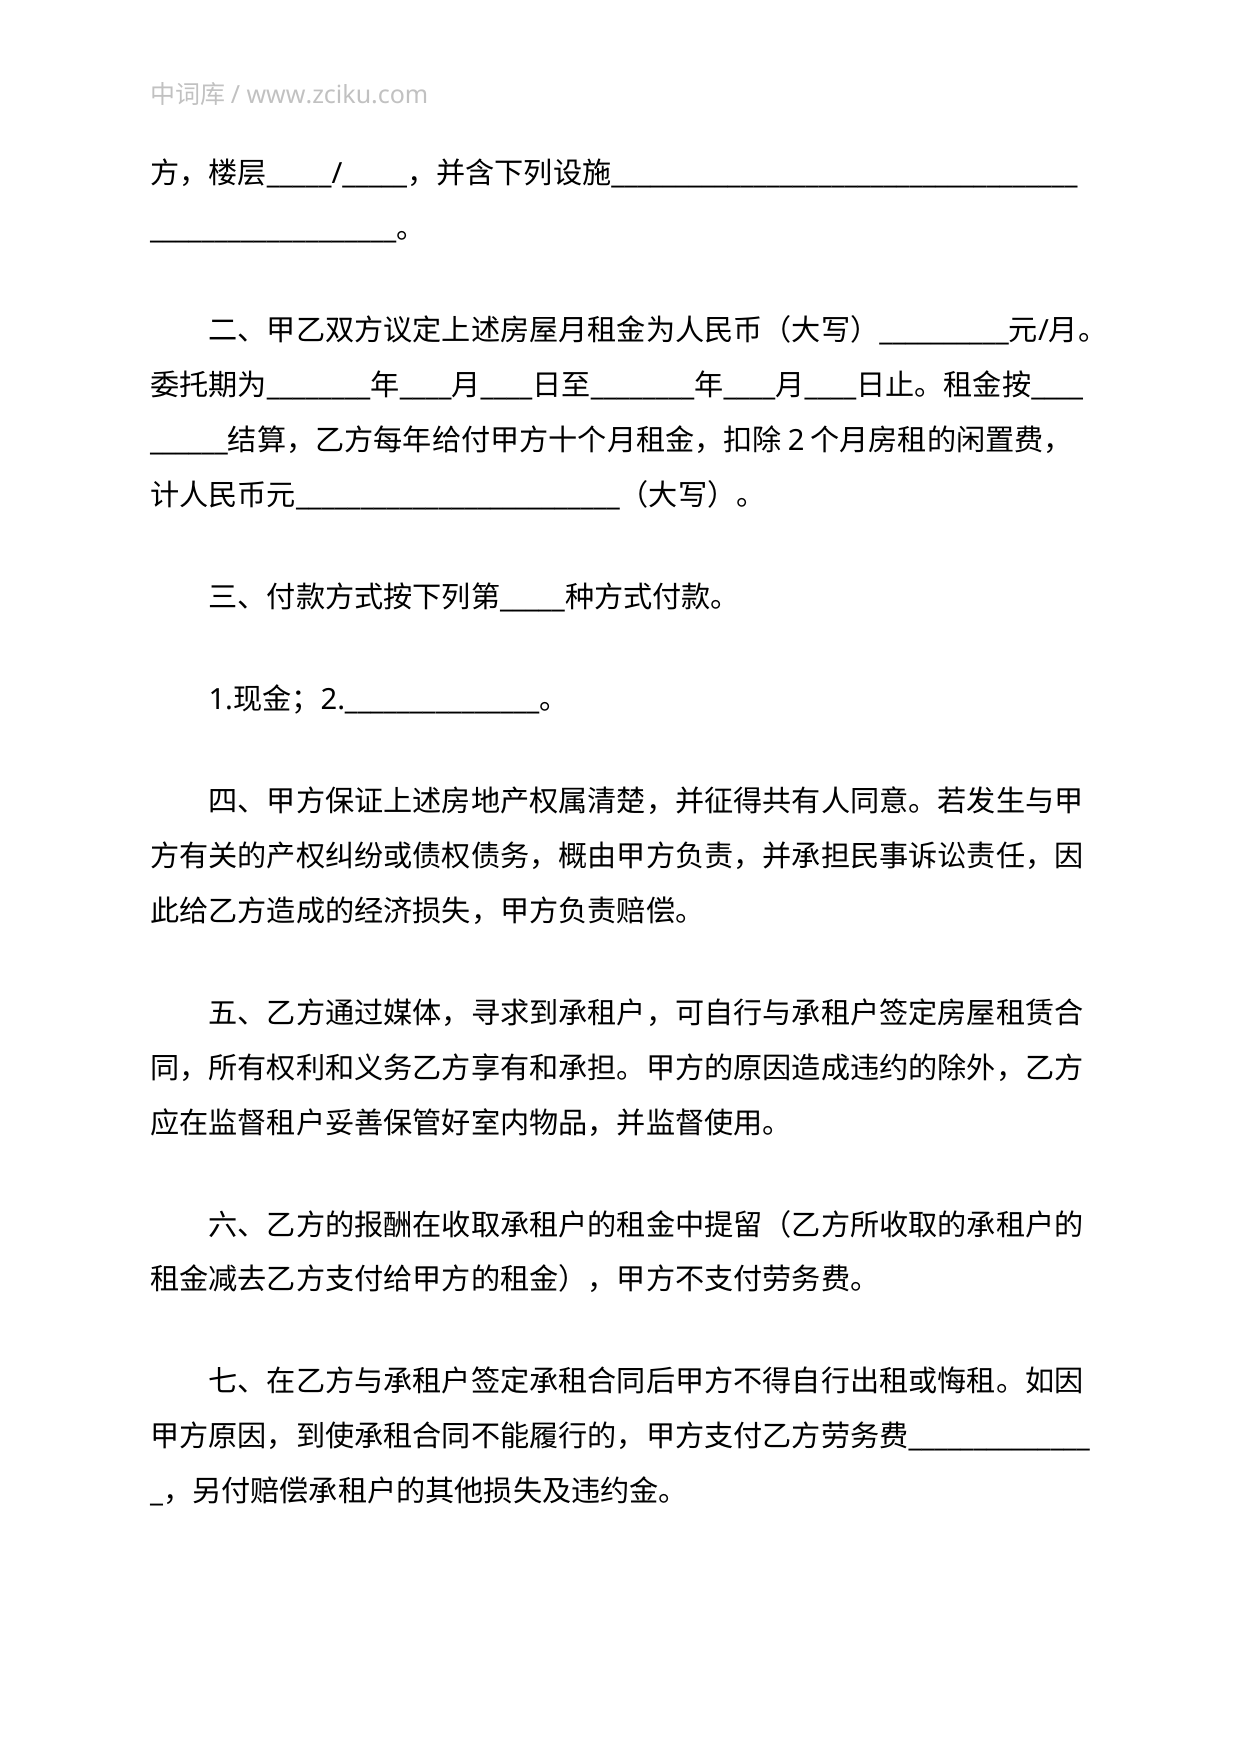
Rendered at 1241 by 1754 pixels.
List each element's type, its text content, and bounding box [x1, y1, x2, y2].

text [150, 150, 1090, 247]
text 五、乙方通过媒体，寻求到承租户，可自行与承租户签定房屋租赁合同，所有权利和义务乙方享有和承担。甲方的原因造成违约的除外，乙方应在监督租户妥善保管好室内物品，并监督使用。 [150, 989, 1090, 1142]
text 七、在乙方与承租户签定承租合同后甲方不得自行出租或悔租。如因甲方原因，到使承租合同不能履行的，甲方支付乙方劳务费_______________，另付赔偿承租户的其他损失及违约金。 [150, 1358, 1090, 1510]
text 1.现金；2._______________。 [150, 676, 1090, 718]
text 六、乙方的报酬在收取承租户的租金中提留（乙方所收取的承租户的租金减去乙方支付给甲方的租金），甲方不支付劳务费。 [150, 1201, 1090, 1298]
text 二、甲乙双方议定上述房屋月租金为人民币（大写）__________元/月。委托期为________年____月____日至________年____月____日止。租金按__________结算，乙方每年给付甲方十个月租金，扣除2个月房租的闲置费，计人民币元_________________________（大写）。 [150, 307, 1090, 514]
text 四、甲方保证上述房地产权属清楚，并征得共有人同意。若发生与甲方有关的产权纠纷或债权债务，概由甲方负责，并承担民事诉讼责任，因此给乙方造成的经济损失，甲方负责赔偿。 [150, 778, 1090, 930]
text 三、付款方式按下列第_____种方式付款。 [150, 574, 1090, 616]
